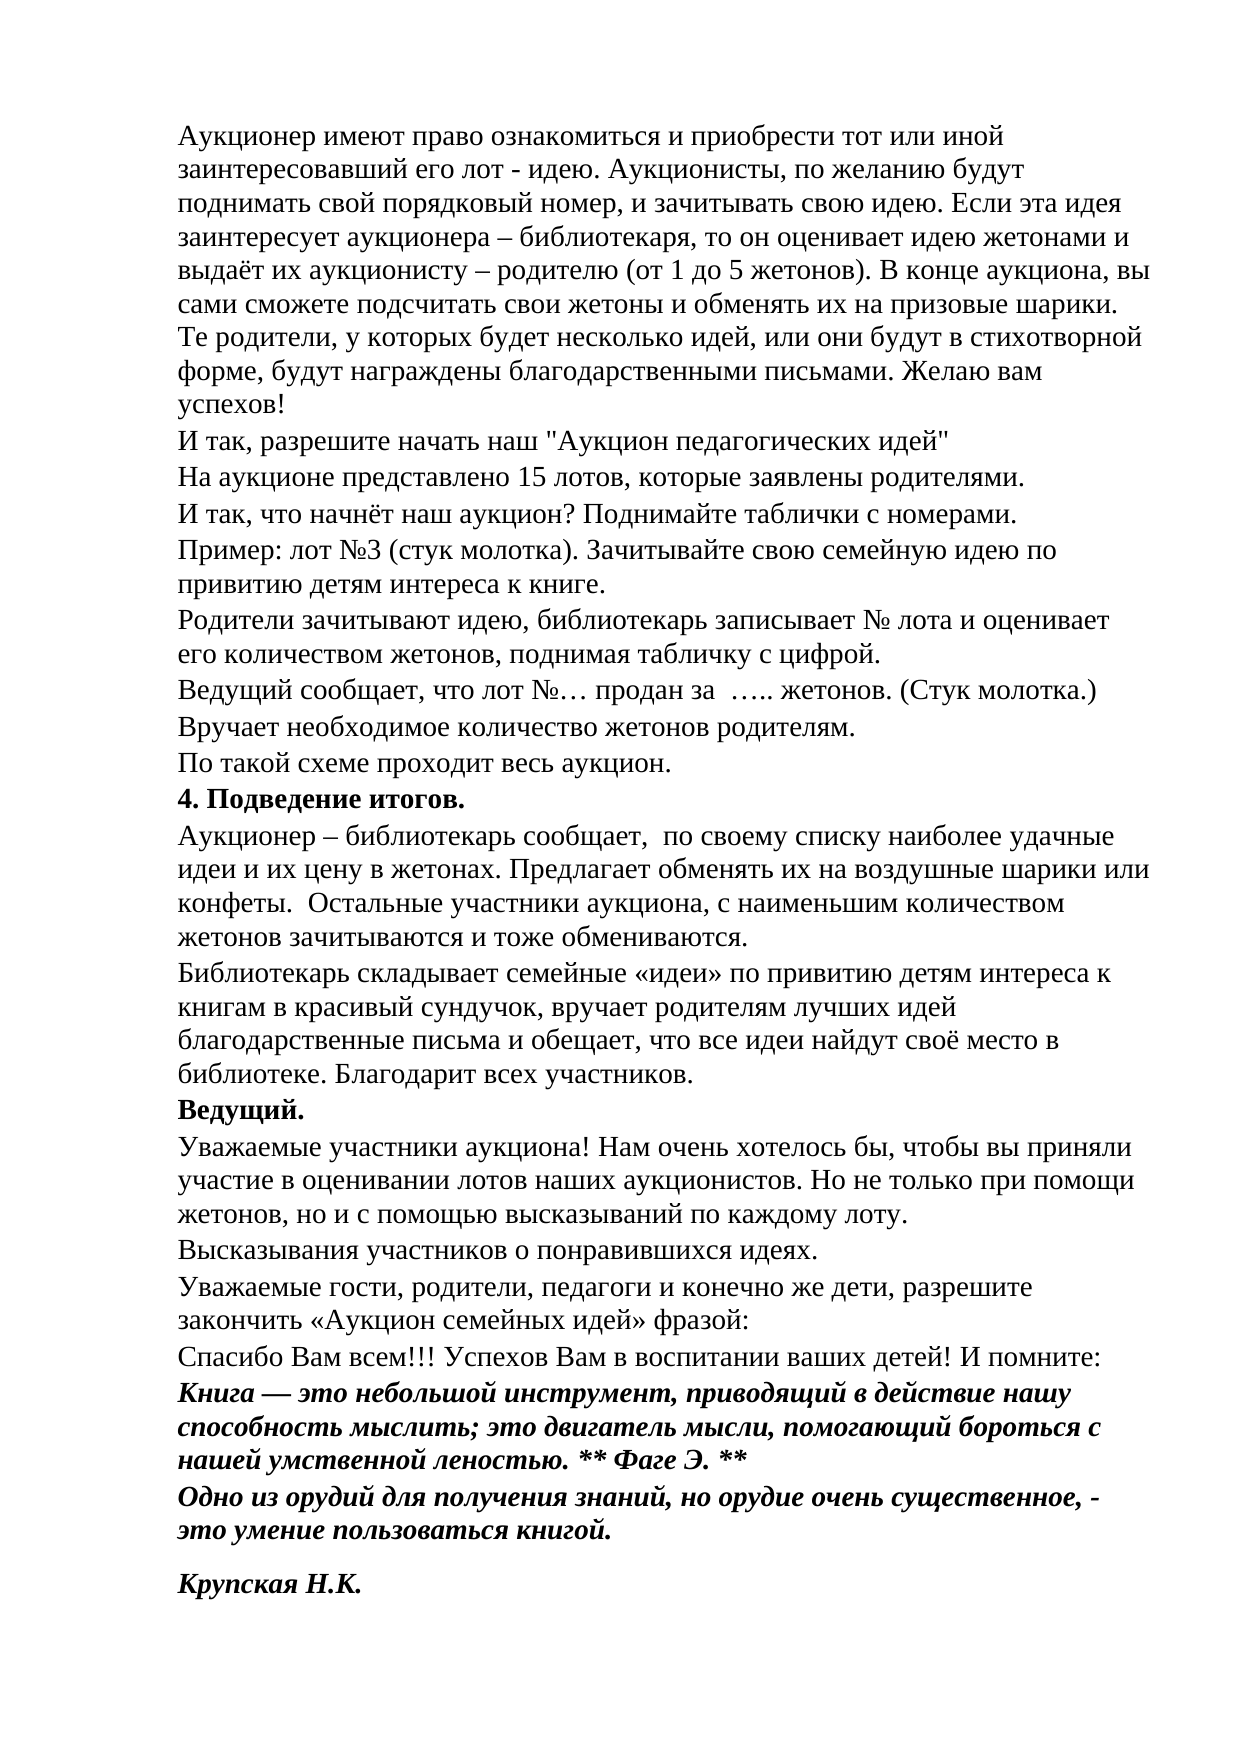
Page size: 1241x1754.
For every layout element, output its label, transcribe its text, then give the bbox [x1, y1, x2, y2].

text Книга — это небольшой инструмент, приводящий в действие нашу способность мыслить; это двигатель мысли, помогающий бороться с нашей умственной леностью. ** Фаге Э. ** [177, 1375, 1152, 1476]
text И так, разрешите начать наш "Аукцион педагогических идей" [177, 423, 1152, 456]
text Родители зачитывают идею, библиотекарь записывает № лота и оценивает его количеством жетонов, поднимая табличку с цифрой. [177, 602, 1152, 669]
text Уважаемые гости, родители, педагоги и конечно же дети, разрешите закончить «Аукцион семейных идей» фразой: [177, 1269, 1152, 1336]
text Вручает необходимое количество жетонов родителям. [177, 709, 1152, 742]
text Аукционер – библиотекарь сообщает, по своему списку наиболее удачные идеи и их цену в жетонах. Предлагает обменять их на воздушные шарики или конфеты. Остальные участники аукциона, с наименьшим количеством жетонов зачитываются и тоже обмениваются. [177, 818, 1152, 952]
text Ведущий сообщает, что лот №… продан за ….. жетонов. (Стук молотка.) [177, 672, 1152, 706]
text 4. Подведение итогов. [177, 782, 1152, 815]
text По такой схеме проходит весь аукцион. [177, 745, 1152, 779]
text Высказывания участников о понравившихся идеях. [177, 1232, 1152, 1266]
text Аукционер имеют право ознакомиться и приобрести тот или иной заинтересовавший его лот - идею. Аукционисты, по желанию будут поднимать свой порядковый номер, и зачитывать свою идею. Если эта идея заинтересует аукционера – библиотекаря, то он оценивает идею жетонами и выдаёт их аукционисту – родителю (от 1 до 5 жетонов). В конце аукциона, вы сами сможете подсчитать свои жетоны и обменять их на призовые шарики. Те родители, у которых будет несколько идей, или они будут в стихотворной форме, будут награждены благодарственными письмами. Желаю вам успехов! [177, 118, 1152, 420]
text Одно из орудий для получения знаний, но орудие очень существенное, - это умение пользоваться книгой. [177, 1479, 1152, 1546]
text Уважаемые участники аукциона! Нам очень хотелось бы, чтобы вы приняли участие в оценивании лотов наших аукционистов. Но не только при помощи жетонов, но и с помощью высказываний по каждому лоту. [177, 1129, 1152, 1229]
text Спасибо Вам всем!!! Успехов Вам в воспитании ваших детей! И помните: [177, 1339, 1152, 1372]
text На аукционе представлено 15 лотов, которые заявлены родителями. [177, 459, 1152, 493]
text Крупская Н.К. [177, 1567, 1152, 1600]
text Пример: лот №3 (стук молотка). Зачитывайте свою семейную идею по привитию детям интереса к книге. [177, 532, 1152, 599]
text Ведущий. [177, 1092, 1152, 1126]
text Библиотекарь складывает семейные «идеи» по привитию детям интереса к книгам в красивый сундучок, вручает родителям лучших идей благодарственные письма и обещает, что все идеи найдут своё место в библиотеке. Благодарит всех участников. [177, 955, 1152, 1089]
text И так, что начнёт наш аукцион? Поднимайте таблички с номерами. [177, 496, 1152, 529]
